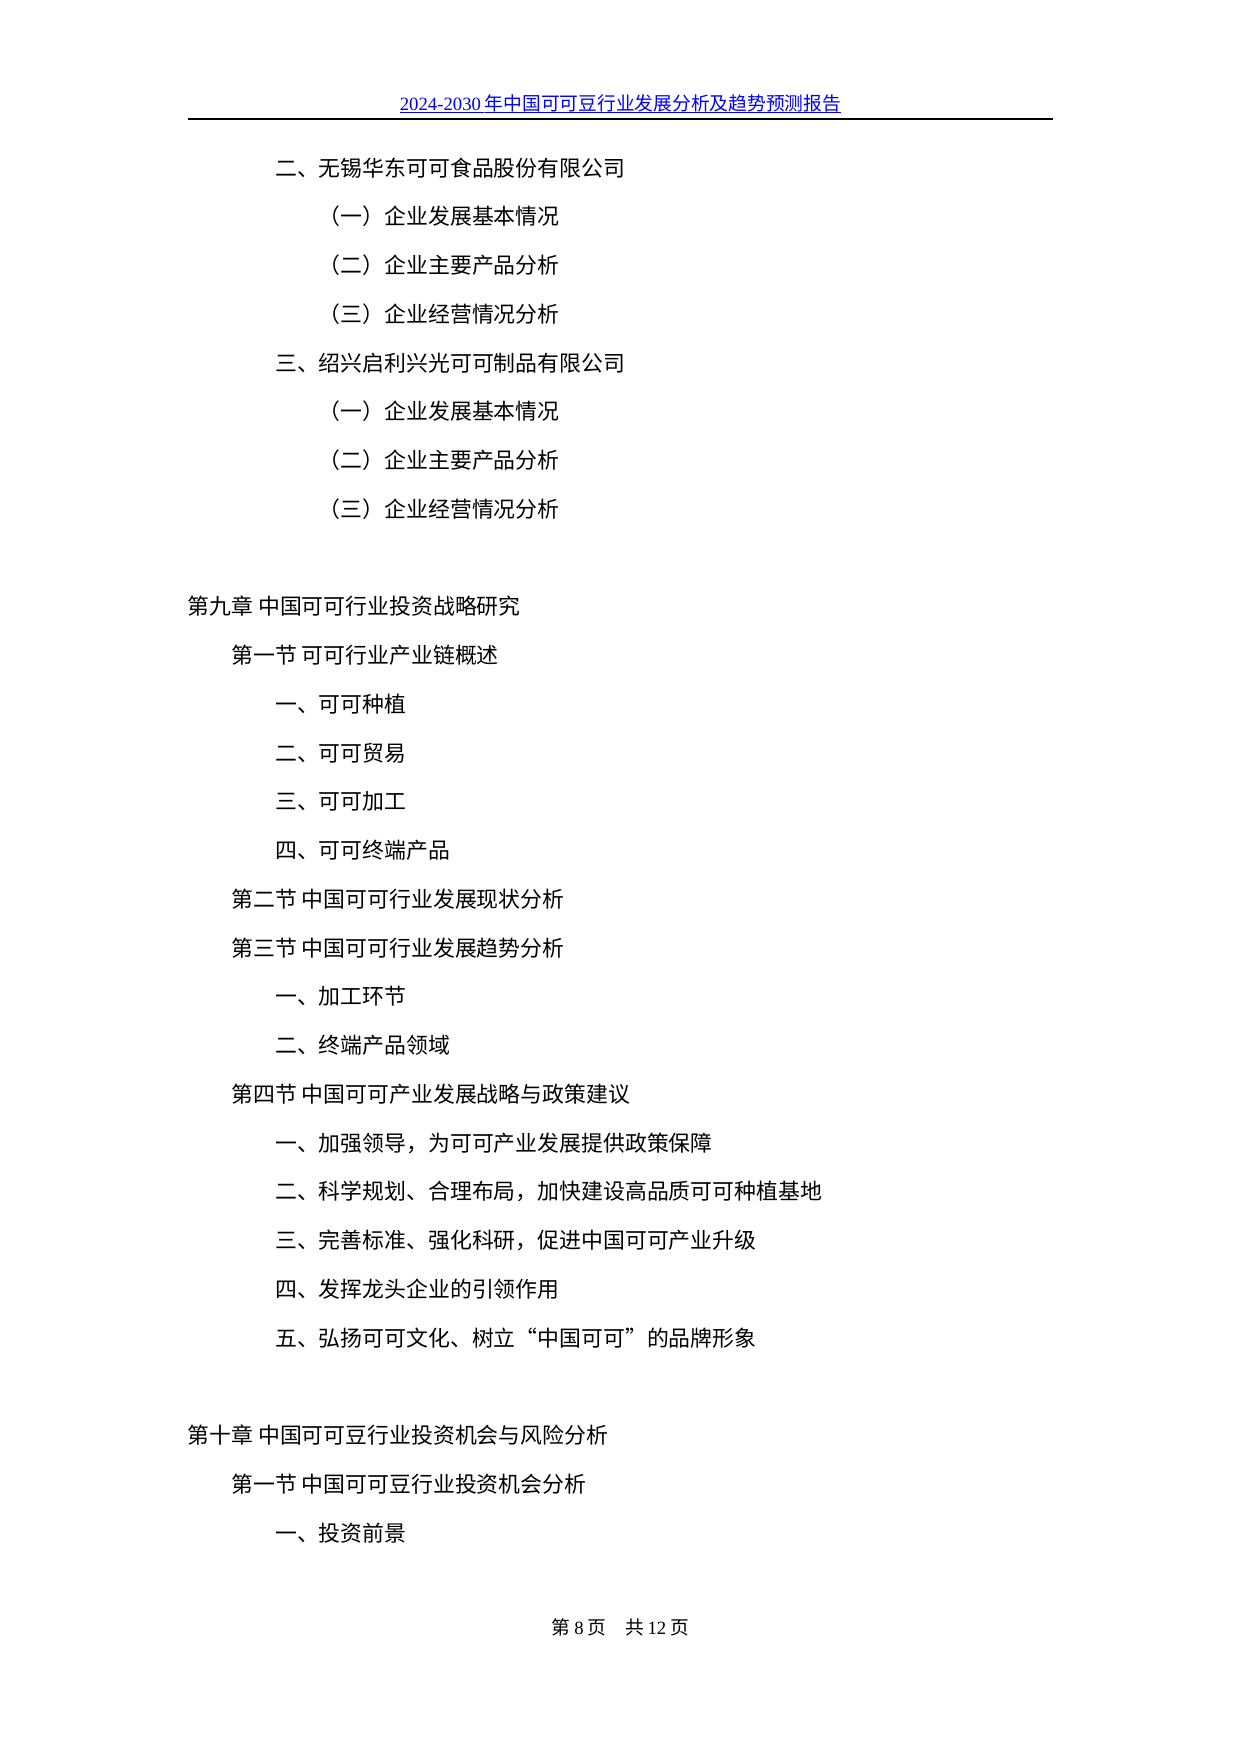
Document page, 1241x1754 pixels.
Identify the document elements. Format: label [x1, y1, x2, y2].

text [187, 150, 1053, 1548]
